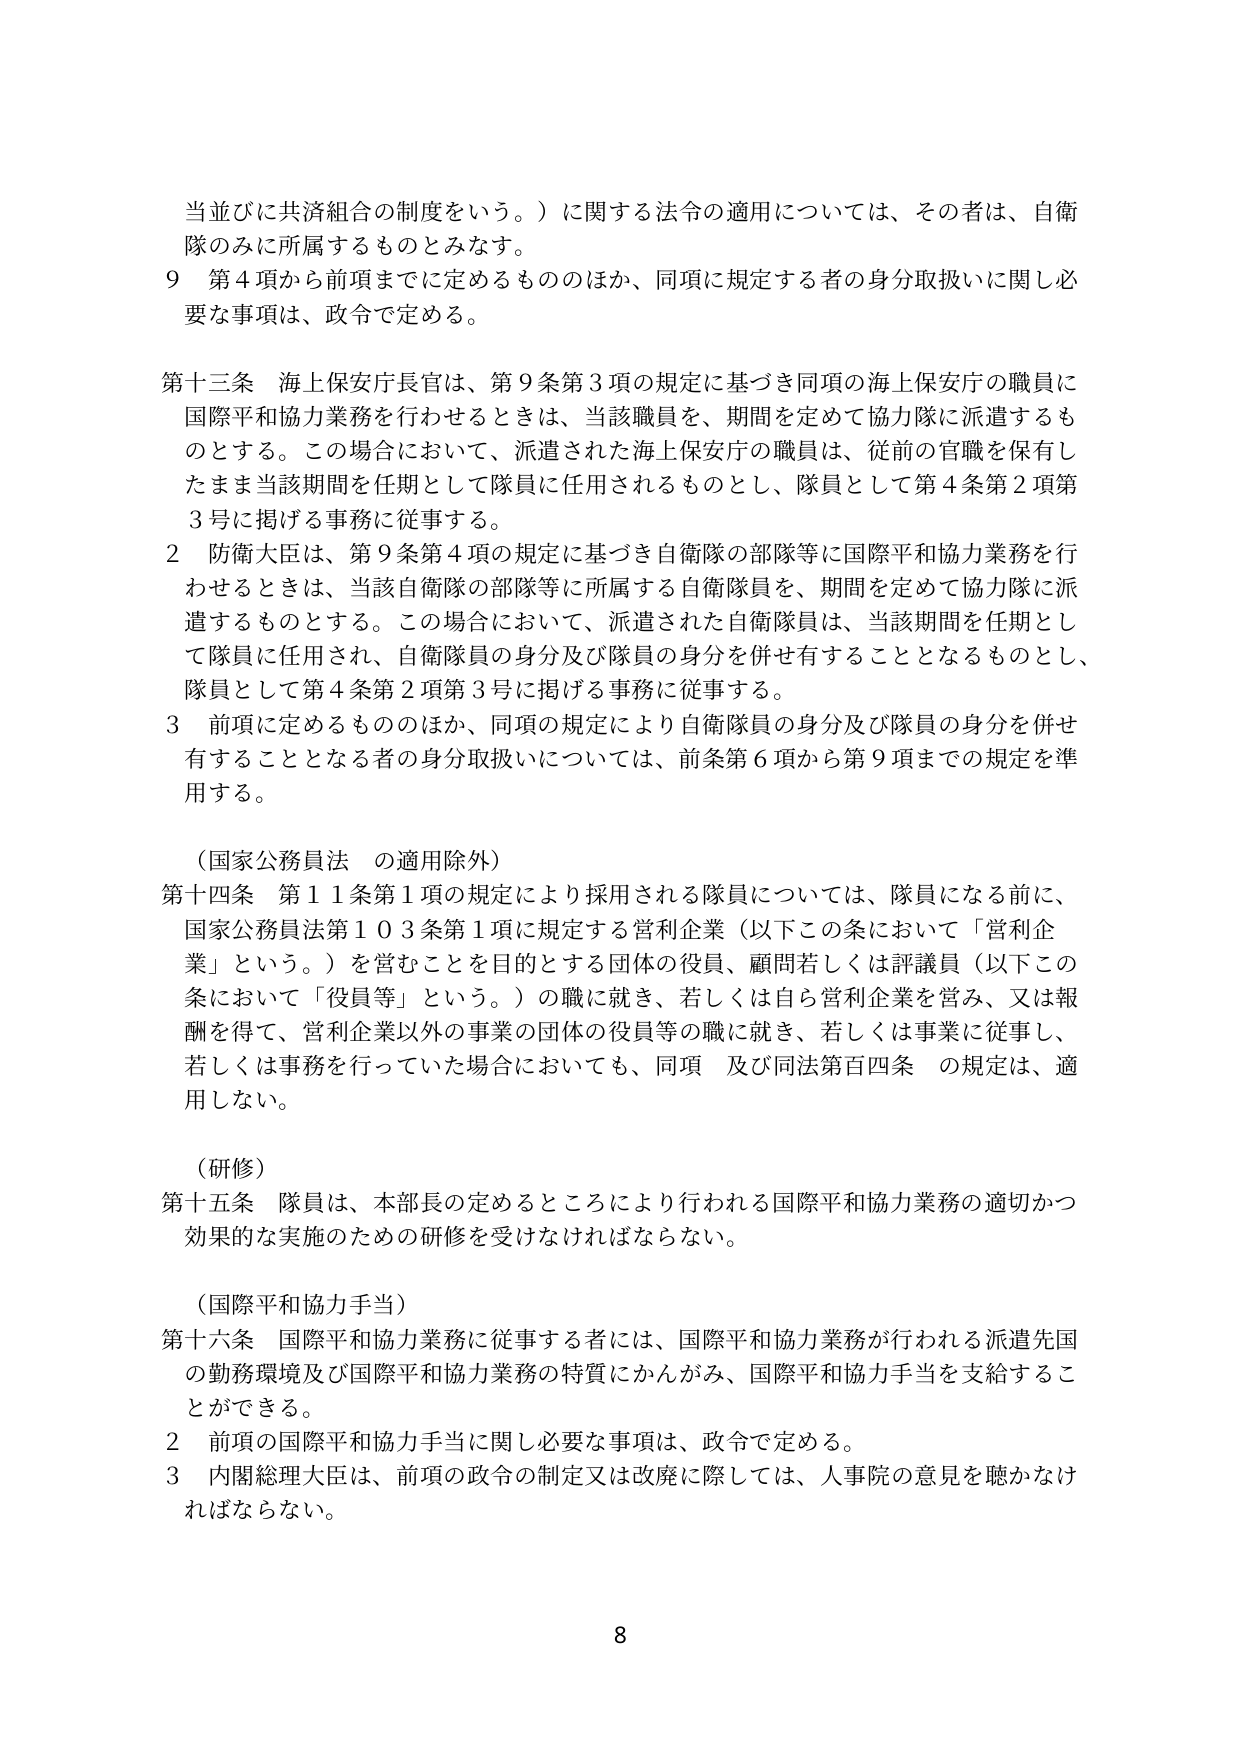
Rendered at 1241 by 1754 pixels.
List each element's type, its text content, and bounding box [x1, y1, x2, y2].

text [161, 194, 1079, 262]
text ３ 内閣総理大臣は、前項の政令の制定又は改廃に際しては、人事院の意見を聴かなければならない。 [161, 1458, 1079, 1526]
text （国際平和協力手当） [184, 1287, 1079, 1321]
text ３ 前項に定めるもののほか、同項の規定により自衛隊員の身分及び隊員の身分を併せ有することとなる者の身分取扱いについては、前条第６項から第９項までの規定を準用する。 [161, 706, 1079, 809]
text 第十三条 海上保安庁長官は、第９条第３項の規定に基づき同項の海上保安庁の職員に国際平和協力業務を行わせるときは、当該職員を、期間を定めて協力隊に派遣するものとする。この場合において、派遣された海上保安庁の職員は、従前の官職を保有したまま当該期間を任期として隊員に任用されるものとし、隊員として第４条第２項第３号に掲げる事務に従事する。 [161, 364, 1079, 535]
text ２ 前項の国際平和協力手当に関し必要な事項は、政令で定める。 [161, 1424, 1079, 1458]
text 第十四条 第１１条第１項の規定により採用される隊員については、隊員になる前に、国家公務員法第１０３条第１項に規定する営利企業（以下この条において「営利企業」という。）を営むことを目的とする団体の役員、顧問若しくは評議員（以下この条において「役員等」という。）の職に就き、若しくは自ら営利企業を営み、又は報酬を得て、営利企業以外の事業の団体の役員等の職に就き、若しくは事業に従事し、若しくは事務を行っていた場合においても、同項 及び同法第百四条 の規定は、適用しない。 [161, 877, 1079, 1116]
text 第十五条 隊員は、本部長の定めるところにより行われる国際平和協力業務の適切かつ効果的な実施のための研修を受けなければならない。 [161, 1184, 1079, 1253]
text 第十六条 国際平和協力業務に従事する者には、国際平和協力業務が行われる派遣先国の勤務環境及び国際平和協力業務の特質にかんがみ、国際平和協力手当を支給することができる。 [161, 1321, 1079, 1424]
text ２ 防衛大臣は、第９条第４項の規定に基づき自衛隊の部隊等に国際平和協力業務を行わせるときは、当該自衛隊の部隊等に所属する自衛隊員を、期間を定めて協力隊に派遣するものとする。この場合において、派遣された自衛隊員は、当該期間を任期として隊員に任用され、自衛隊員の身分及び隊員の身分を併せ有することとなるものとし、隊員として第４条第２項第３号に掲げる事務に従事する。 [161, 535, 1079, 706]
text （国家公務員法 の適用除外） [184, 843, 1079, 877]
text ９ 第４項から前項までに定めるもののほか、同項に規定する者の身分取扱いに関し必要な事項は、政令で定める。 [161, 262, 1079, 330]
text （研修） [184, 1150, 1079, 1184]
